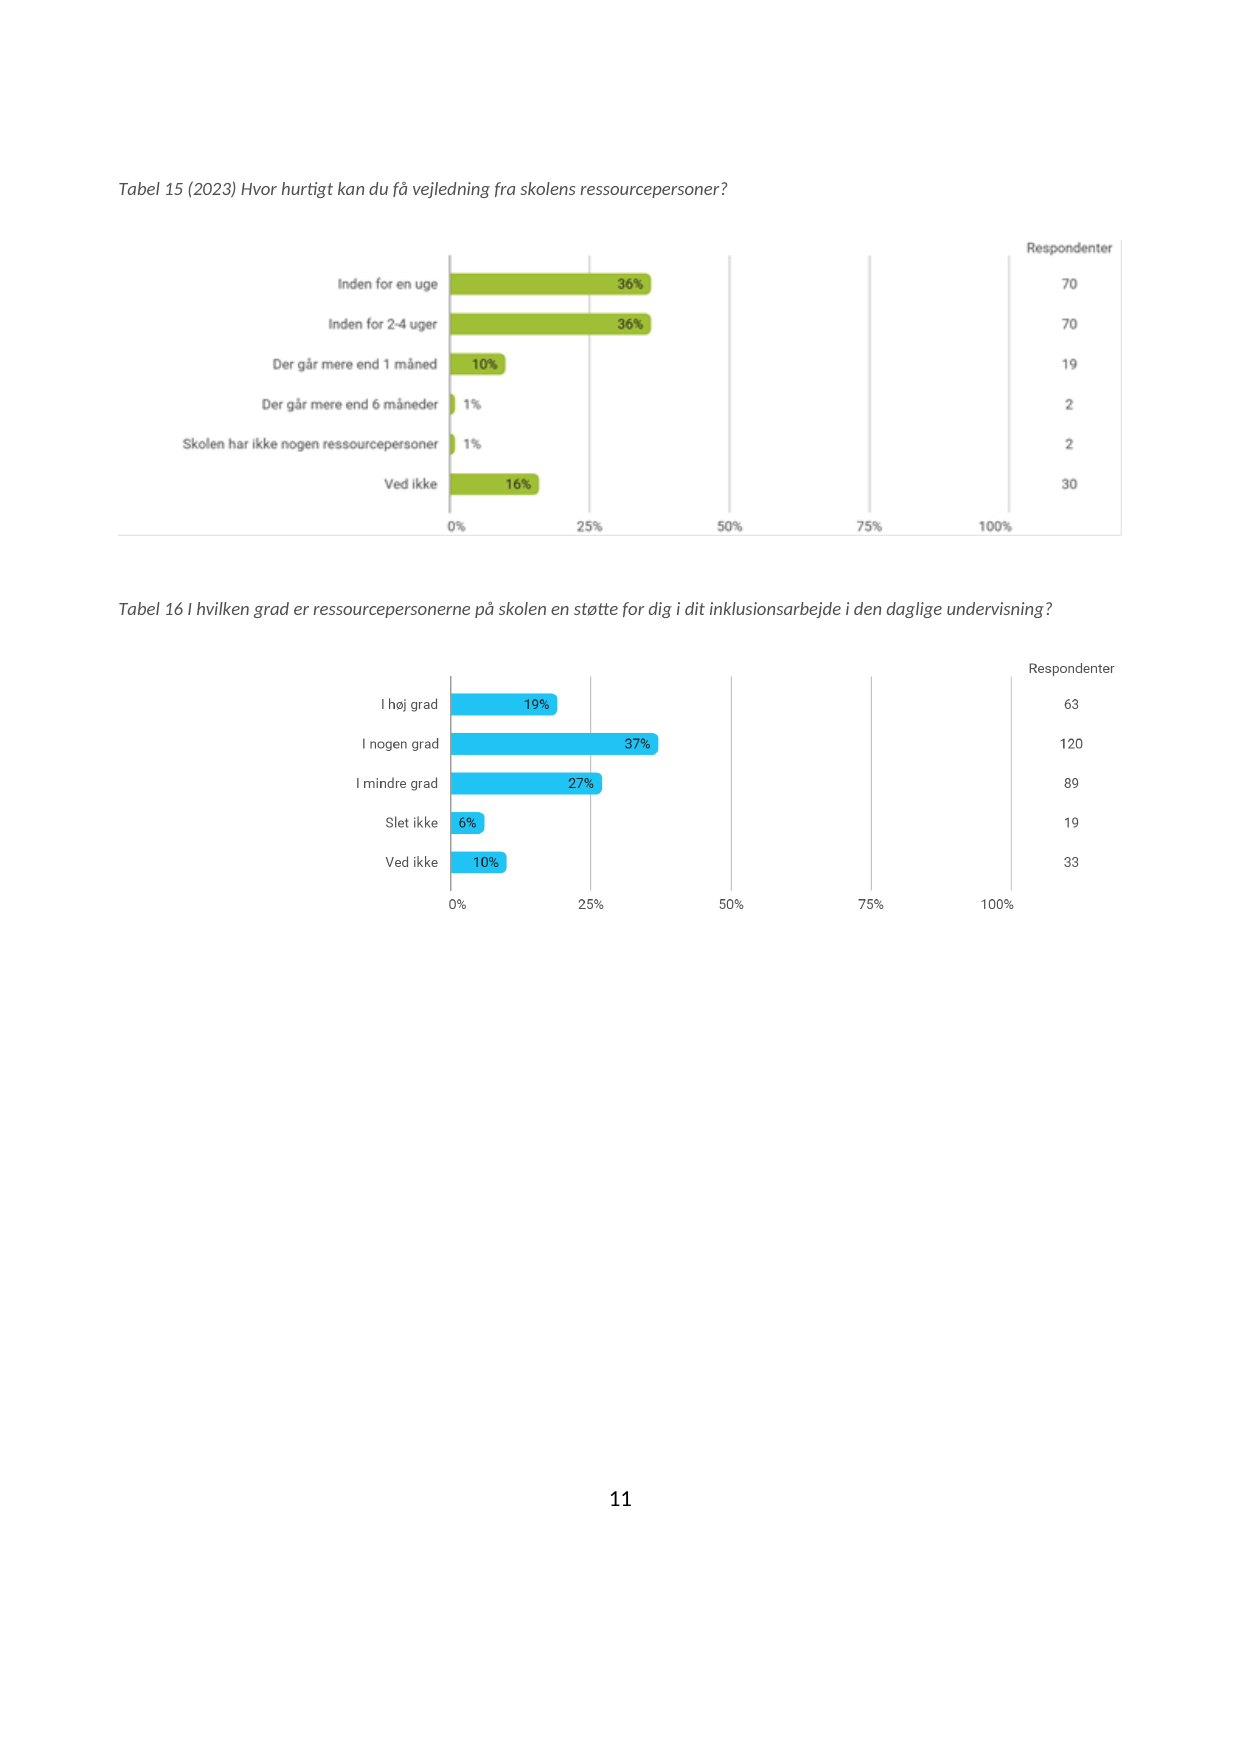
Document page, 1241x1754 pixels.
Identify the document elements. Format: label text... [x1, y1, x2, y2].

text Tabel 15 (2023) Hvor hurtigt kan du få vejledning fra skolens ressourcepersoner? [118, 177, 1122, 200]
picture [118, 660, 1123, 913]
text Tabel 16 I hvilken grad er ressourcepersonerne på skolen en støtte for dig i dit inklusionsarbejde i den daglige undervisning? [118, 597, 1122, 620]
picture [118, 240, 1123, 537]
